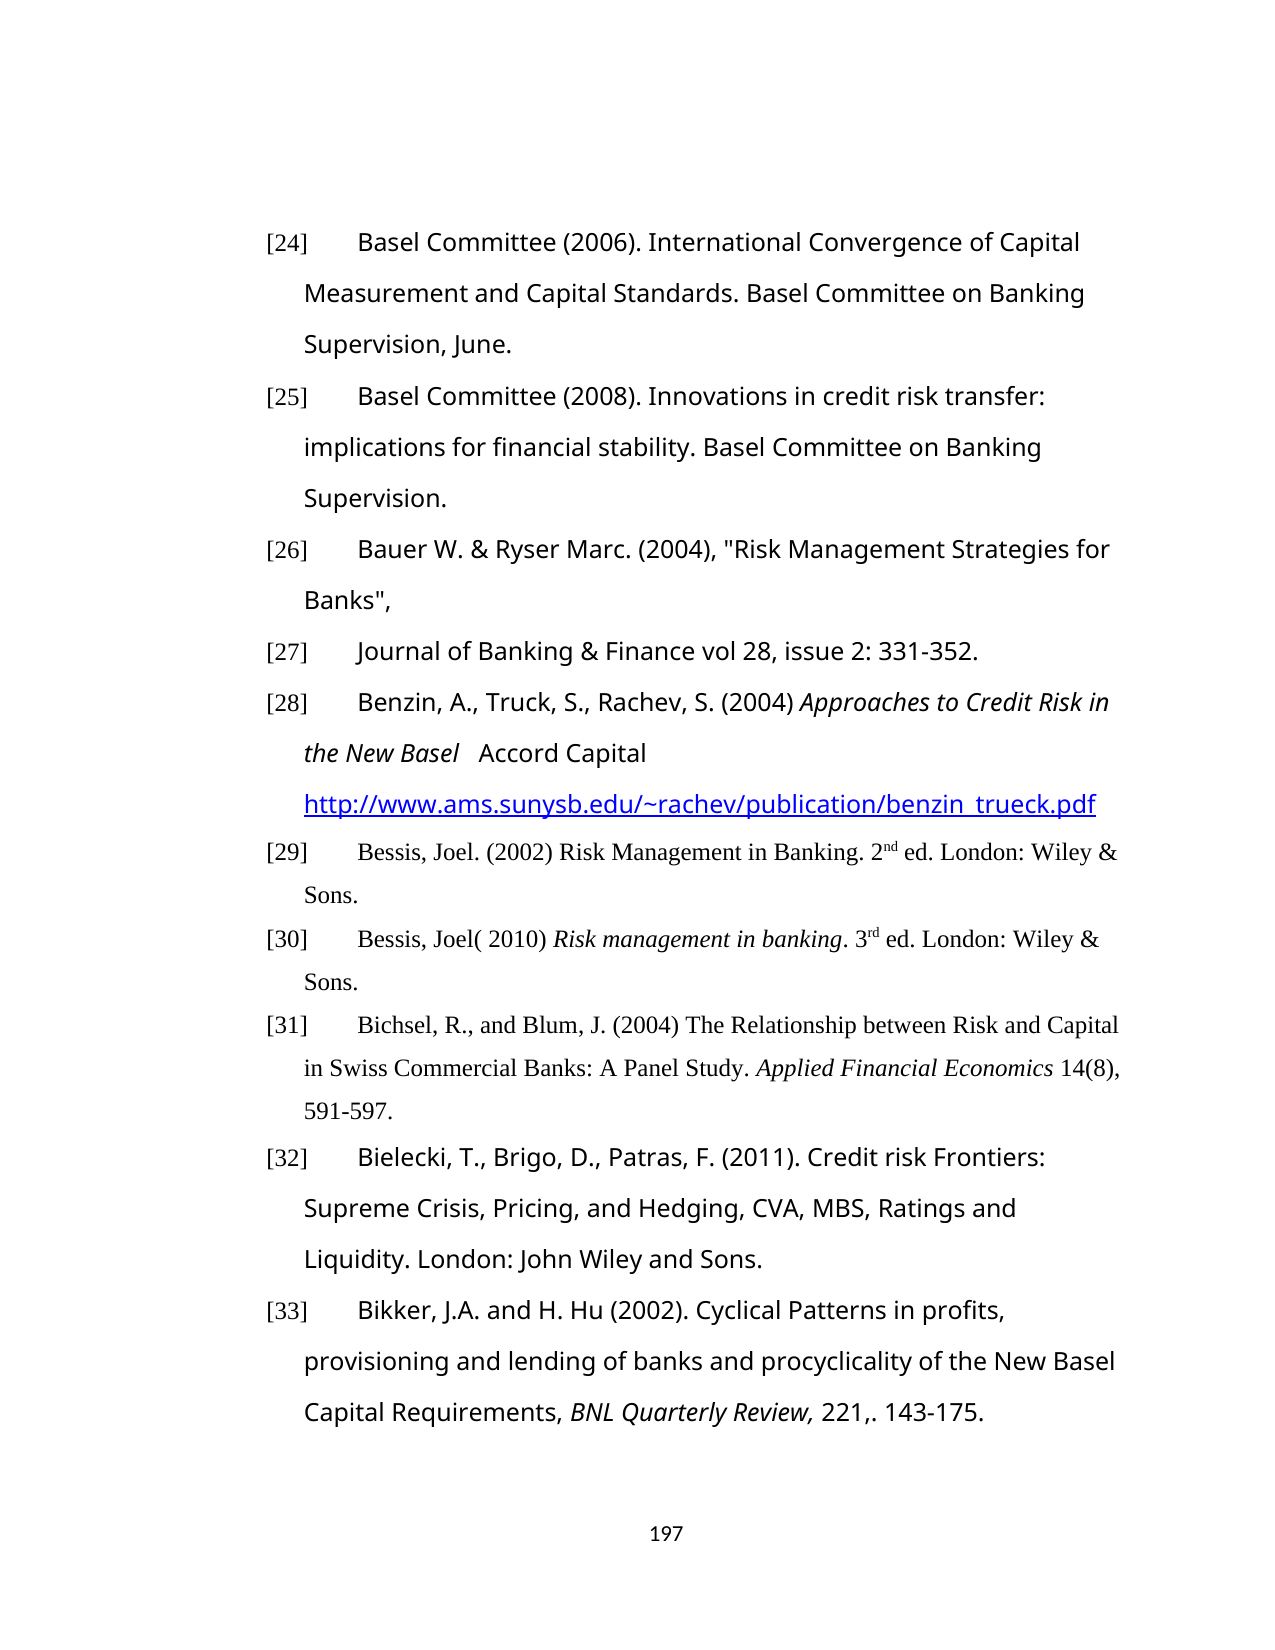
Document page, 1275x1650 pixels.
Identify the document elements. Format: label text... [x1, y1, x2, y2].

list Journal of Banking & Finance vol 28, issue 2: 331-352. [266, 633, 1125, 667]
list Bielecki, T., Brigo, D., Patras, F. (2011). Credit risk Frontiers: Supreme Crisis, Pricing, and Hedging, CVA, MBS, Ratings and Liquidity. London: John Wiley and Sons. [266, 1139, 1125, 1276]
list Bauer W. & Ryser Marc. (2004), "Risk Management Strategies for Banks", [266, 531, 1125, 616]
list Bichsel, R., and Blum, J. (2004) The Relationship between Risk and Capital in Swiss Commercial Banks: A Panel Study. Applied Financial Economics 14(8), 591-597. [266, 1010, 1125, 1125]
list Basel Committee (2006). International Convergence of Capital Measurement and Capital Standards. Basel Committee on Banking Supervision, June. [266, 225, 1125, 361]
list Bessis, Joel. (2002) Risk Management in Banking. 2nd ed. London: Wiley & Sons. [266, 837, 1125, 909]
list Benzin, A., Truck, S., Rachev, S. (2004) Approaches to Credit Risk in the New Basel Accord Capital http://www.ams.sunysb.edu/~rachev/publication/benzin_trueck.pdf [266, 684, 1125, 821]
list Basel Committee (2008). Innovations in credit risk transfer: implications for financial stability. Basel Committee on Banking Supervision. [266, 378, 1125, 514]
list Bikker, J.A. and H. Hu (2002). Cyclical Patterns in profits, provisioning and lending of banks and procyclicality of the New Basel Capital Requirements, BNL Quarterly Review, 221,. 143-175. [266, 1292, 1125, 1429]
list Bessis, Joel( 2010) Risk management in banking. 3rd ed. London: Wiley & Sons. [266, 924, 1125, 996]
